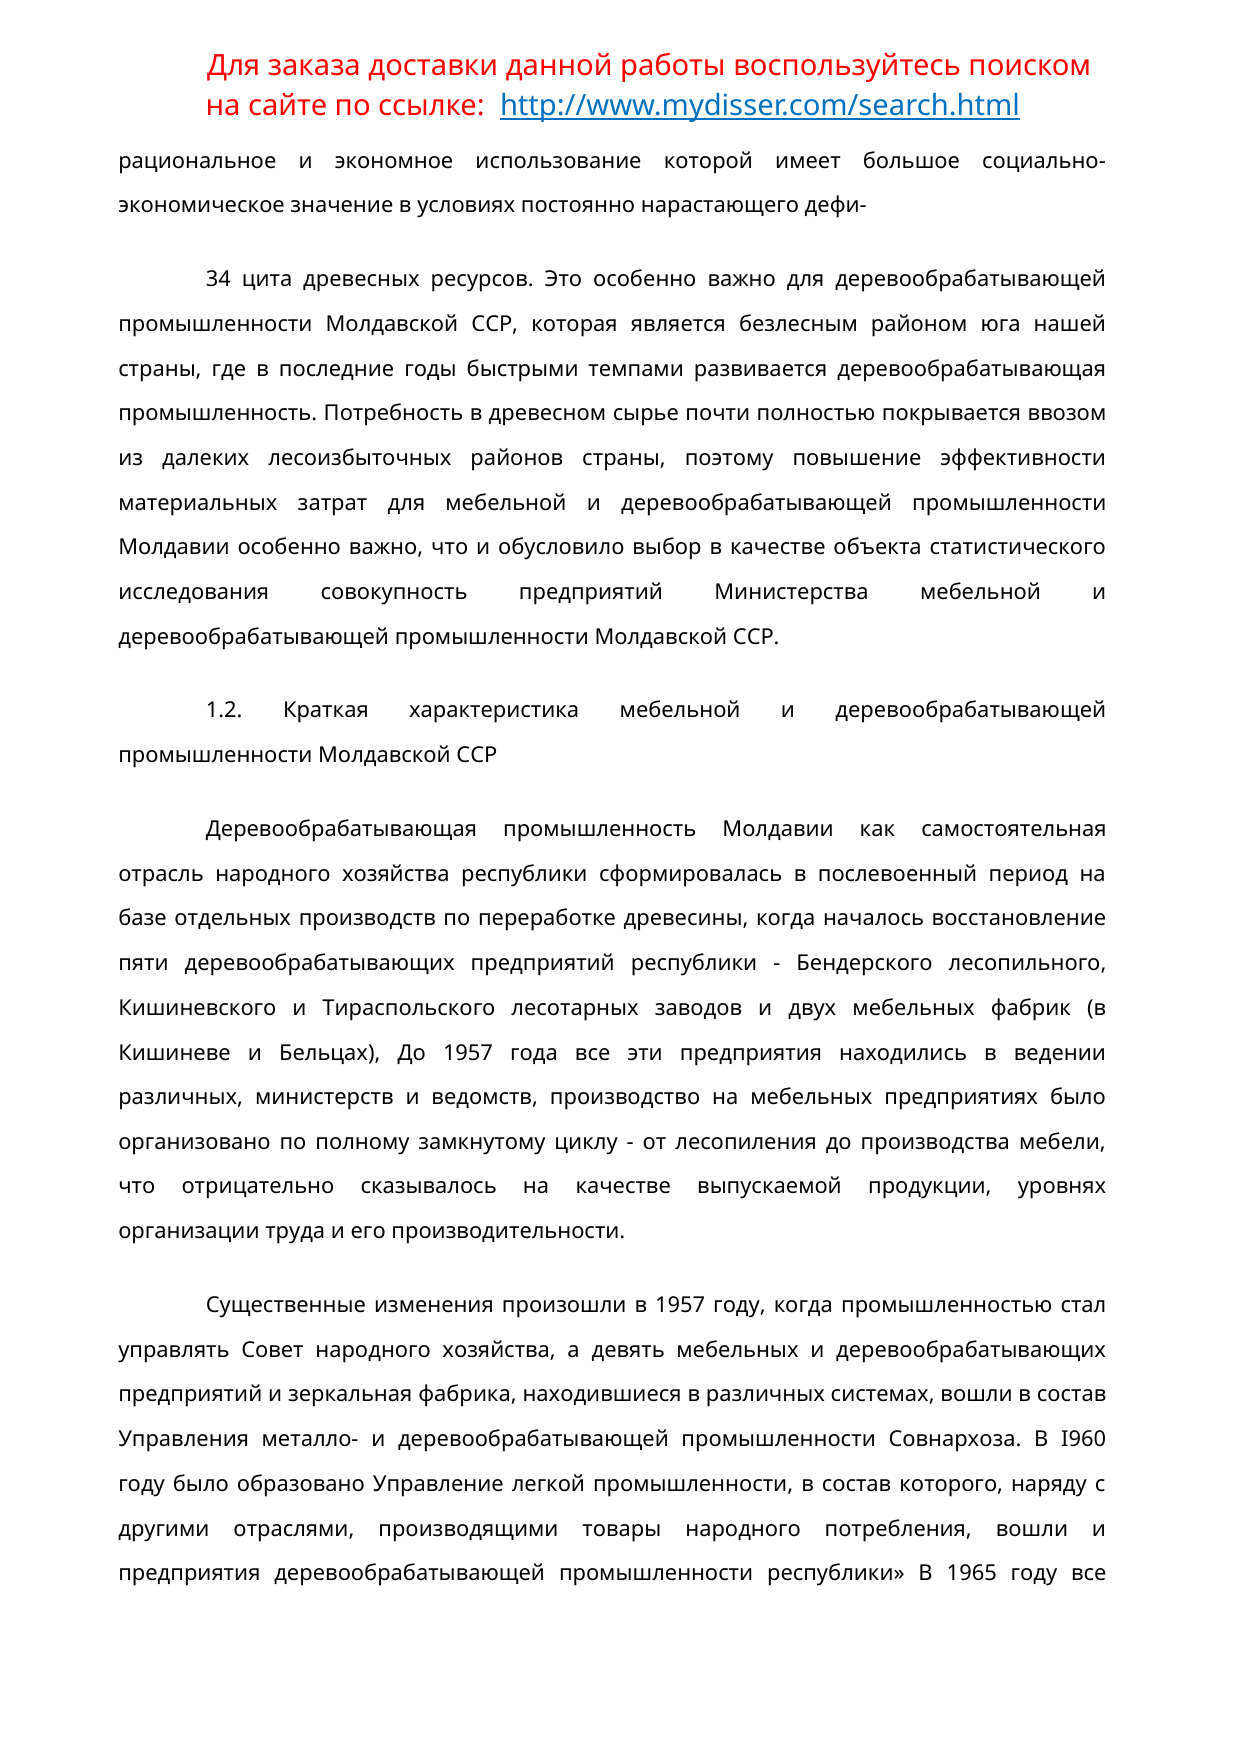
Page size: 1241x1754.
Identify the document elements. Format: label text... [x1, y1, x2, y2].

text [118, 1289, 1107, 1587]
text 34 цита древесных ресурсов. Это особенно важно для деревообрабатывающей промышленности Молдавской ССР, которая является безлесным районом юга нашей страны, где в последние годы быстрыми темпами развивается деревообрабатывающая промышленность. Потребность в древесном сырье почти полностью покрывается ввозом из далеких лесоизбыточных районов страны, поэтому повышение эффективности материальных затрат для мебельной и деревообрабатывающей промышленности Молдавии особенно важно, что и обусловило выбор в качестве объекта статистического исследования совокупность предприятий Министерства мебельной и деревообрабатывающей промышленности Молдавской ССР. [118, 263, 1107, 650]
text 1.2. Краткая характеристика мебельной и деревообрабатывающей промышленности Молдавской ССР [118, 694, 1107, 769]
text Деревообрабатывающая промышленность Молдавии как самостоятельная отрасль народного хозяйства республики сформировалась в послевоенный период на базе отдельных производств по переработке древесины, когда началось восстановление пяти деревообрабатывающих предприятий республики - Бендерского лесопильного, Кишиневского и Тираспольского лесотарных заводов и двух мебельных фабрик (в Кишиневе и Бельцах), До 1957 года все эти предприятия находились в ведении различных, министерств и ведомств, производство на мебельных предприятиях было организовано по полному замкнутому циклу - от лесопиления до производства мебели, что отрицательно сказывалось на качестве выпускаемой продукции, уровнях организации труда и его производительности. [118, 813, 1107, 1245]
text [118, 144, 1107, 219]
